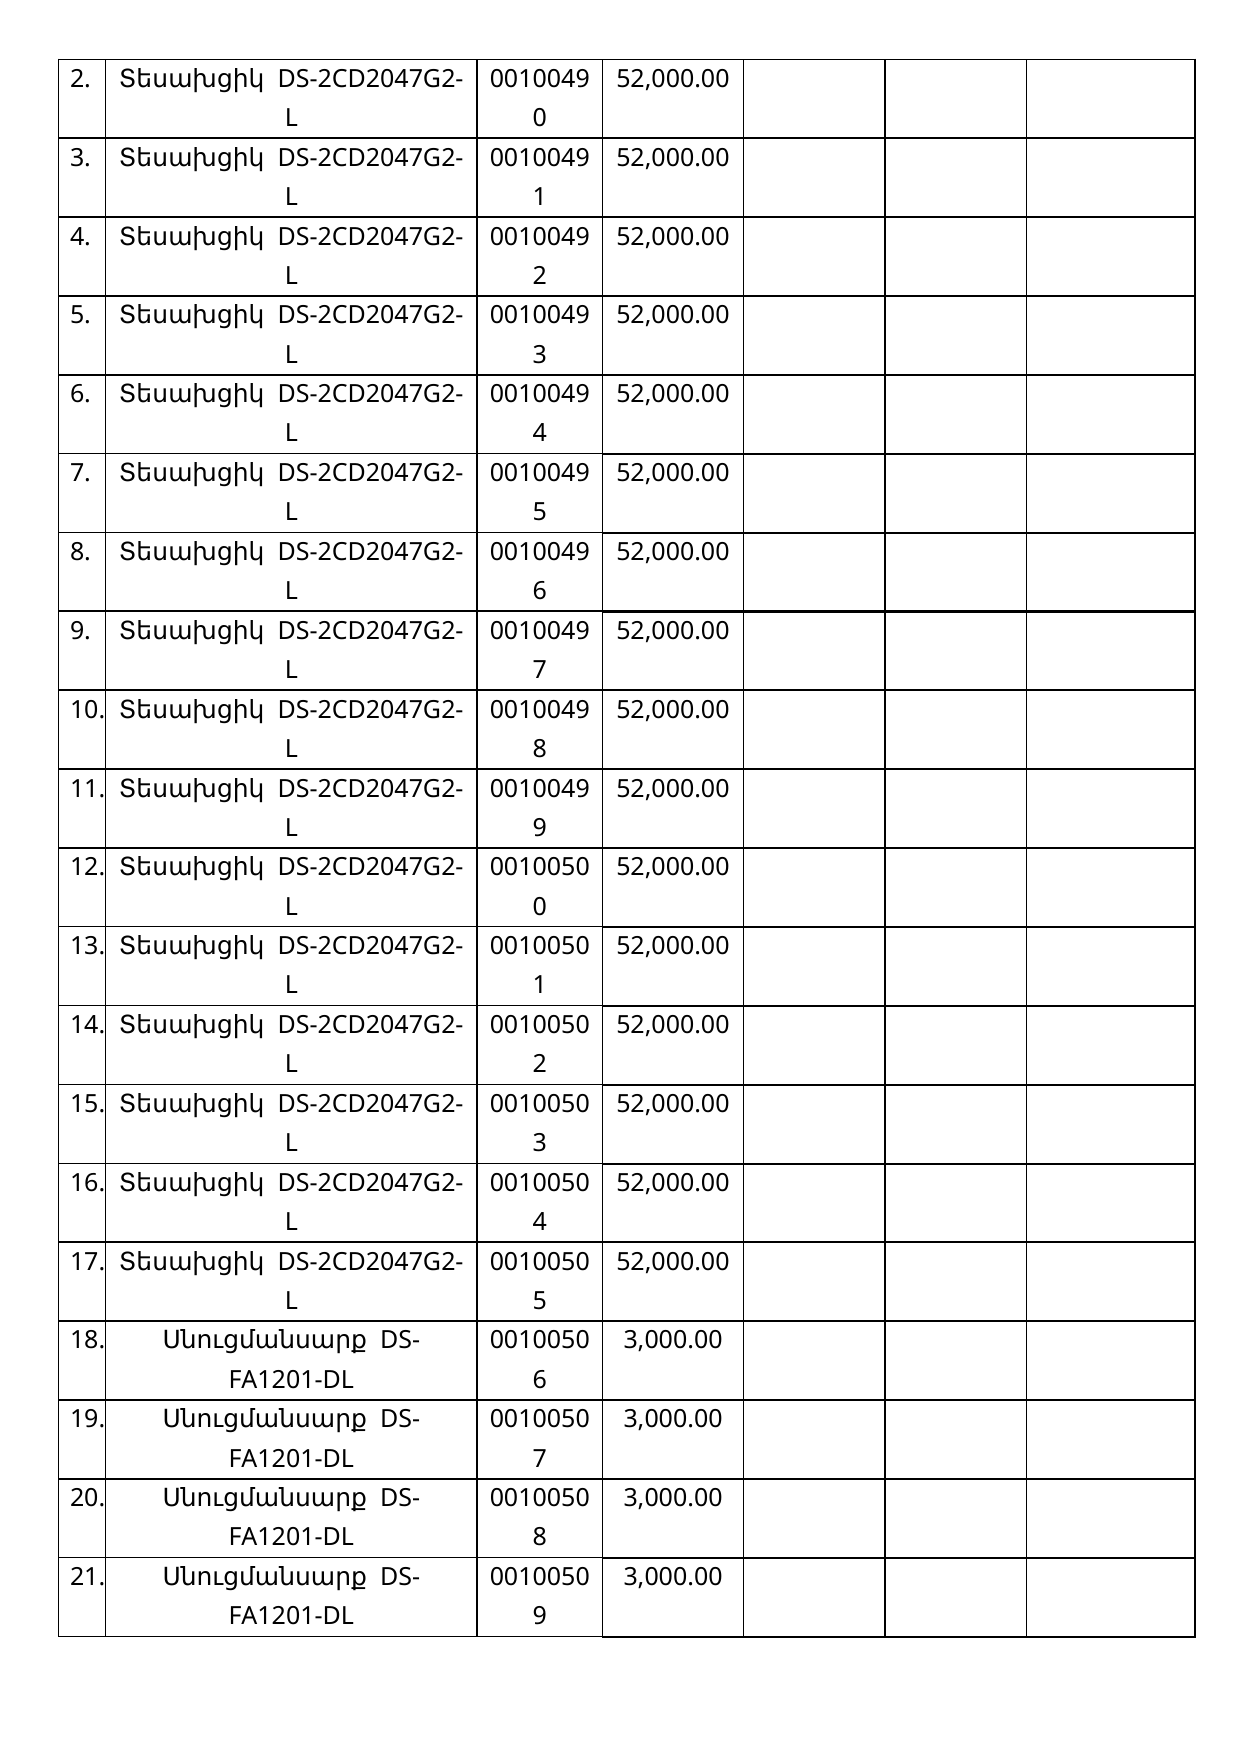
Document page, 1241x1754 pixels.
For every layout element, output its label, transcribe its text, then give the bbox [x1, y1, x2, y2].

table_cell [1027, 1480, 1194, 1557]
table_cell [744, 1243, 884, 1320]
table_cell 52,000.00 [603, 1165, 743, 1241]
table_cell 3,000.00 [603, 1559, 743, 1636]
table_cell Տեսախցիկ DS-2CD2047G2-L [106, 454, 476, 532]
table_cell [886, 1401, 1026, 1478]
table_cell [744, 297, 884, 374]
table_cell [59, 1322, 105, 1399]
table_cell 52,000.00 [603, 849, 743, 926]
table_cell [1027, 849, 1194, 926]
table_cell Տեսախցիկ DS-2CD2047G2-L [106, 533, 476, 610]
table_cell [744, 1480, 884, 1557]
table_cell [1027, 1007, 1194, 1083]
table_cell [886, 1322, 1026, 1399]
table_cell 52,000.00 [603, 1086, 743, 1162]
table_cell [59, 1006, 105, 1083]
table_cell [744, 218, 884, 295]
table_cell [886, 770, 1026, 847]
table_cell 52,000.00 [603, 691, 743, 768]
table_cell Տեսախցիկ DS-2CD2047G2-L [106, 376, 476, 453]
table_cell 00100498 [478, 691, 602, 768]
table_cell Սնուցմանսարք DS-FA1201-DL [106, 1322, 476, 1399]
table_cell [744, 1322, 884, 1399]
table_cell [744, 1559, 884, 1636]
table_cell [1027, 1401, 1194, 1478]
table_cell 00100504 [478, 1164, 602, 1241]
table_cell [59, 454, 105, 532]
table_cell [59, 1164, 105, 1241]
table_cell 52,000.00 [603, 770, 743, 847]
table_cell [1027, 1165, 1194, 1241]
table_cell [744, 849, 884, 926]
table_cell [59, 218, 105, 295]
table_cell [59, 1480, 105, 1557]
table_cell Տեսախցիկ DS-2CD2047G2-L [106, 60, 476, 137]
table_cell [59, 376, 105, 453]
table_cell 52,000.00 [603, 534, 743, 610]
table_cell 00100506 [478, 1322, 602, 1399]
table_cell [744, 1401, 884, 1478]
table_cell [59, 849, 105, 926]
table_cell [744, 1165, 884, 1241]
table_cell 3,000.00 [603, 1322, 743, 1399]
table_cell [744, 1086, 884, 1162]
table_cell [1027, 770, 1194, 847]
table_cell [744, 613, 884, 689]
table_cell Տեսախցիկ DS-2CD2047G2-L [106, 691, 476, 768]
table_cell [1027, 1559, 1194, 1636]
table_cell [59, 60, 105, 137]
table_cell [1027, 691, 1194, 768]
table_cell [886, 1086, 1026, 1162]
table_cell [1027, 1322, 1194, 1399]
table_cell 00100508 [478, 1480, 602, 1557]
table_cell 00100503 [478, 1085, 602, 1162]
table_cell [744, 770, 884, 847]
table_cell [1027, 297, 1194, 374]
table_cell [744, 1007, 884, 1083]
table_cell [886, 1165, 1026, 1241]
table_cell [886, 1559, 1026, 1636]
table_cell Տեսախցիկ DS-2CD2047G2-L [106, 612, 476, 689]
table_cell 52,000.00 [603, 928, 743, 1005]
table_cell 00100499 [478, 770, 602, 847]
table_cell 00100496 [478, 533, 602, 610]
table_cell 00100492 [478, 218, 602, 295]
table_cell 3,000.00 [603, 1401, 743, 1478]
table_cell [886, 691, 1026, 768]
table_cell 00100500 [478, 849, 602, 926]
table_cell Տեսախցիկ DS-2CD2047G2-L [106, 770, 476, 847]
table_cell [1027, 1086, 1194, 1162]
table_cell Տեսախցիկ DS-2CD2047G2-L [106, 1243, 476, 1320]
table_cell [106, 1558, 476, 1636]
table_cell 3,000.00 [603, 1480, 743, 1557]
table_cell [744, 691, 884, 768]
table_cell Տեսախցիկ DS-2CD2047G2-L [106, 927, 476, 1005]
table_cell 00100490 [478, 60, 602, 137]
table_cell 52,000.00 [603, 376, 743, 453]
table_cell Տեսախցիկ DS-2CD2047G2-L [106, 297, 476, 374]
table_cell 00100491 [478, 139, 602, 216]
table_cell [59, 927, 105, 1005]
table_cell [886, 376, 1026, 453]
table_cell [886, 297, 1026, 374]
table_cell [1027, 455, 1194, 532]
table_cell [1027, 139, 1194, 216]
table_cell 00100507 [478, 1401, 602, 1478]
table_cell [1027, 60, 1194, 137]
table_cell [744, 139, 884, 216]
table_cell [1027, 218, 1194, 295]
table_cell 00100501 [478, 927, 602, 1005]
table_cell 00100493 [478, 297, 602, 374]
table_cell [886, 1480, 1026, 1557]
table_cell 52,000.00 [603, 60, 743, 137]
table_cell Սնուցմանսարք DS-FA1201-DL [106, 1401, 476, 1478]
table_cell [1027, 376, 1194, 453]
table_cell [1027, 1243, 1194, 1320]
table_cell [744, 928, 884, 1005]
table_cell Տեսախցիկ DS-2CD2047G2-L [106, 1006, 476, 1083]
table_cell [886, 218, 1026, 295]
table_cell 00100505 [478, 1243, 602, 1320]
table_cell [886, 613, 1026, 689]
table_cell [886, 1243, 1026, 1320]
table_cell 52,000.00 [603, 455, 743, 532]
table_cell [59, 1085, 105, 1162]
table_cell Տեսախցիկ DS-2CD2047G2-L [106, 849, 476, 926]
table_cell [59, 139, 105, 216]
table_cell [886, 455, 1026, 532]
table_cell [1027, 613, 1194, 689]
table_cell 00100509 [478, 1558, 602, 1636]
table_cell [1027, 928, 1194, 1005]
table_cell [886, 849, 1026, 926]
table_cell 52,000.00 [603, 218, 743, 295]
table_cell Տեսախցիկ DS-2CD2047G2-L [106, 218, 476, 295]
table_cell 00100494 [478, 376, 602, 453]
table_cell [1027, 534, 1194, 610]
table_cell [59, 533, 105, 610]
table_cell [744, 534, 884, 610]
table_cell 00100495 [478, 454, 602, 532]
table_cell 52,000.00 [603, 139, 743, 216]
table_cell [59, 1558, 105, 1636]
table_cell Տեսախցիկ DS-2CD2047G2-L [106, 1085, 476, 1162]
table_cell 00100497 [478, 612, 602, 689]
table_cell [59, 612, 105, 689]
table_cell [886, 60, 1026, 137]
table_cell [886, 139, 1026, 216]
table_cell 00100502 [478, 1006, 602, 1083]
table_cell 52,000.00 [603, 297, 743, 374]
table_cell [886, 1007, 1026, 1083]
table_cell [886, 928, 1026, 1005]
table_cell [59, 1243, 105, 1320]
table_cell [59, 691, 105, 768]
table_cell 52,000.00 [603, 1007, 743, 1083]
table_cell Տեսախցիկ DS-2CD2047G2-L [106, 1164, 476, 1241]
table_cell 52,000.00 [603, 613, 743, 689]
table_cell [59, 1401, 105, 1478]
table_cell [744, 60, 884, 137]
table_cell [59, 770, 105, 847]
table_cell Տեսախցիկ DS-2CD2047G2-L [106, 139, 476, 216]
table_cell [59, 297, 105, 374]
table_cell [886, 534, 1026, 610]
table_cell 52,000.00 [603, 1243, 743, 1320]
table_cell [744, 455, 884, 532]
table_cell Սնուցմանսարք DS-FA1201-DL [106, 1480, 476, 1557]
table_cell [744, 376, 884, 453]
